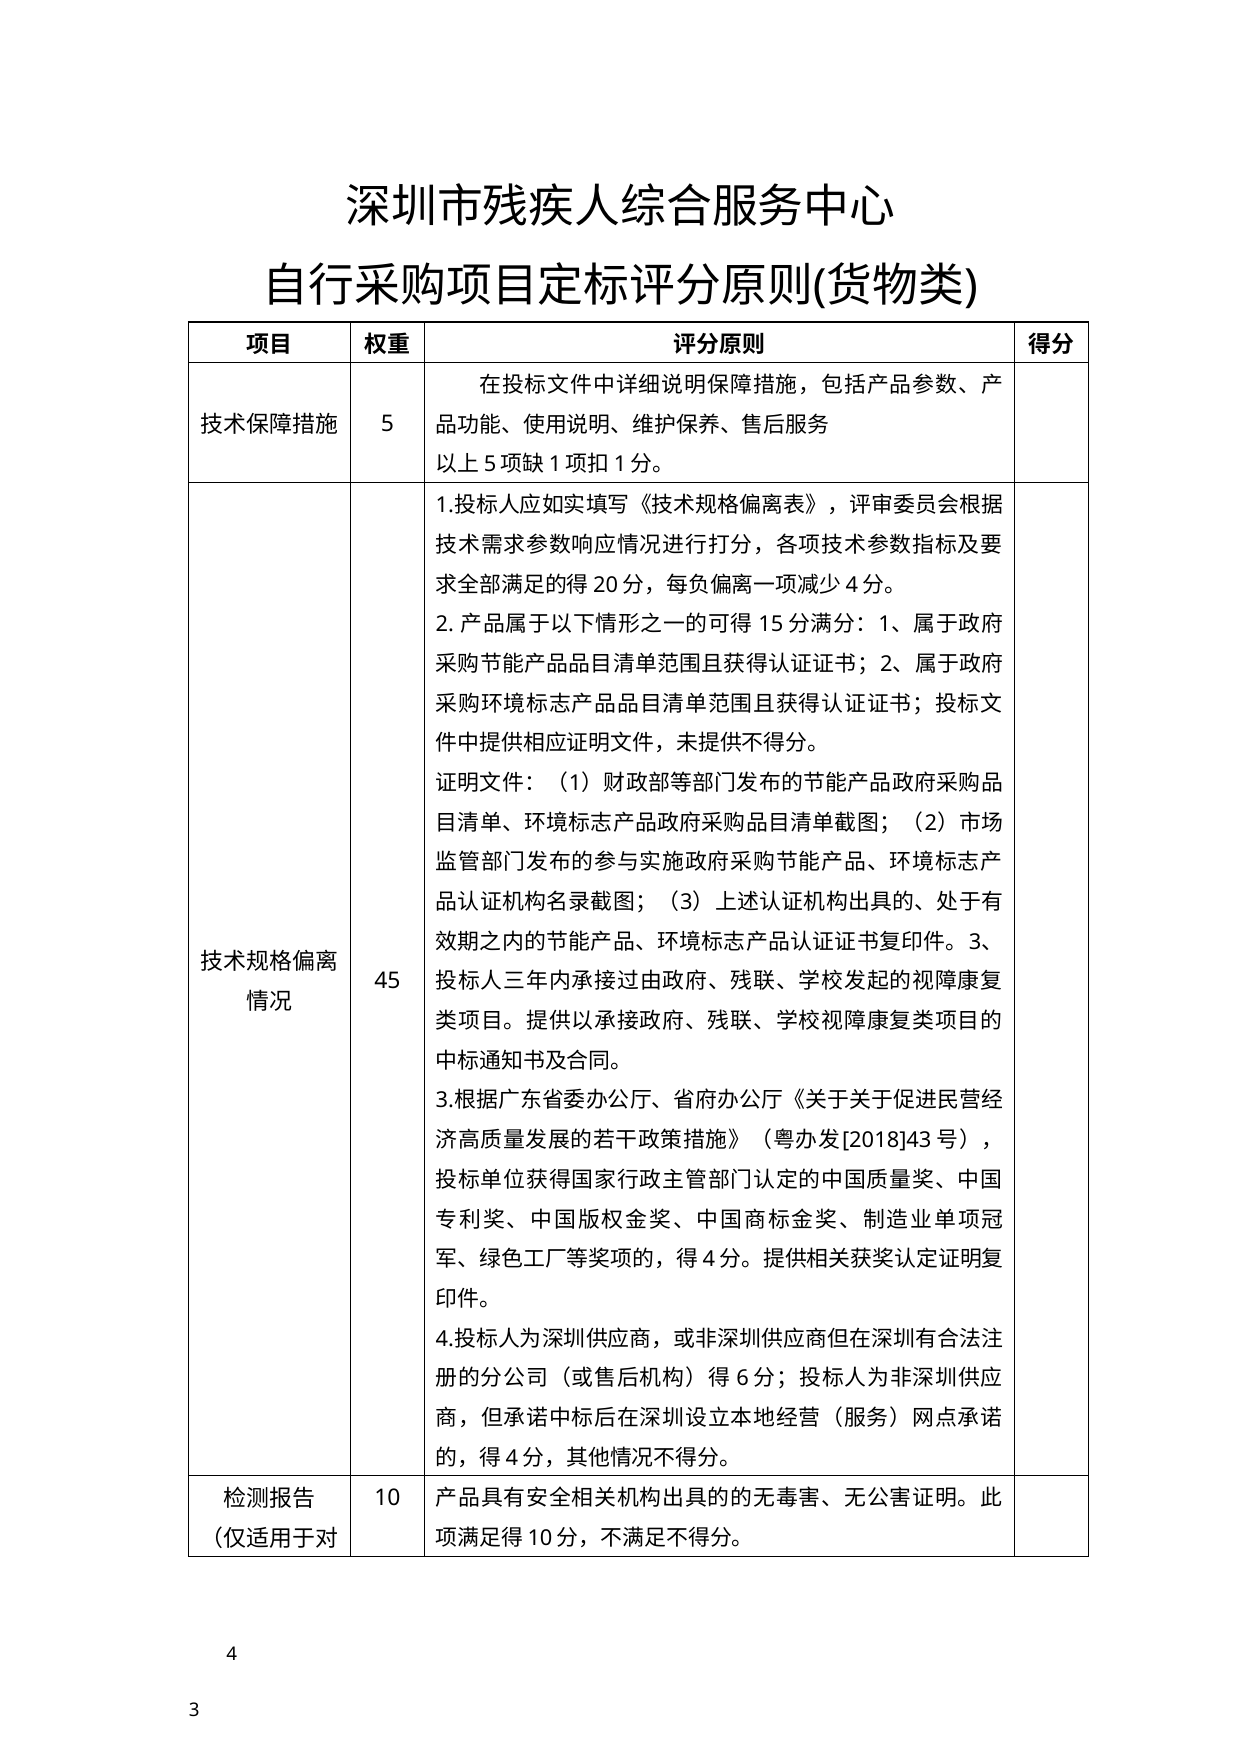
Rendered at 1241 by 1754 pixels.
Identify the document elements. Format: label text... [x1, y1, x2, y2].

text 深圳市残疾人综合服务中心 [188, 163, 1052, 242]
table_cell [425, 1476, 1014, 1556]
table_cell 技术规格偏离情况 [189, 483, 350, 1475]
table_header 得分 [1015, 323, 1088, 362]
table_cell 10 [351, 1476, 424, 1556]
table_cell 5 [351, 363, 424, 482]
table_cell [189, 1476, 350, 1556]
table_cell [1015, 483, 1088, 1475]
table_header 评分原则 [425, 323, 1014, 362]
table_header 权重 [351, 323, 424, 362]
table_cell 技术保障措施 [189, 363, 350, 482]
table_cell 1.投标人应如实填写《技术规格偏离表》，评审委员会根据技术需求参数响应情况进行打分，各项技术参数指标及要求全部满足的得20分，每负偏离一项减少4分。 2. 产品属于以下情形之一的可得15分满分：1、属于政府采购节能产品品目清单范围且获得认证证书；2、属于政府采购环境标志产品品目清单范围且获得认证证书；投标文件中提供相应证明文件，未提供不得分。 证明文件：（1）财政部等部门发布的节能产品政府采购品目清单、环境标志产品政府采购品目清单截图；（2）市场监管部门发布的参与实施政府采购节能产品、环境标志产品认证机构名录截图；（3）上述认证机构出具的、处于有效期之内的节能产品、环境标志产品认证证书复印件。3、投标人三年内承接过由政府、残联、学校发起的视障康复类项目。提供以承接政府、残联、学校视障康复类项目的中标通知书及合同。 3.根据广东省委办公厅、省府办公厅《关于关于促进民营经济高质量发展的若干政策措施》（粤办发[2018]43号），投标单位获得国家行政主管部门认定的中国质量奖、中国专利奖、中国版权金奖、中国商标金奖、制造业单项冠军、绿色工厂等奖项的，得4分。提供相关获奖认定证明复印件。 4.投标人为深圳供应商，或非深圳供应商但在深圳有合法注册的分公司（或售后机构）得6分；投标人为非深圳供应商，但承诺中标后在深圳设立本地经营（服务）网点承诺的，得4分，其他情况不得分。 [425, 483, 1014, 1475]
table_cell [1015, 363, 1088, 482]
table_cell [1015, 1476, 1088, 1556]
text 自行采购项目定标评分原则(货物类) [188, 242, 1052, 321]
table_header 项目 [189, 323, 350, 362]
table_cell 在投标文件中详细说明保障措施，包括产品参数、产品功能、使用说明、维护保养、售后服务 以上5项缺1项扣1分。 [425, 363, 1014, 482]
table_cell 45 [351, 483, 424, 1475]
